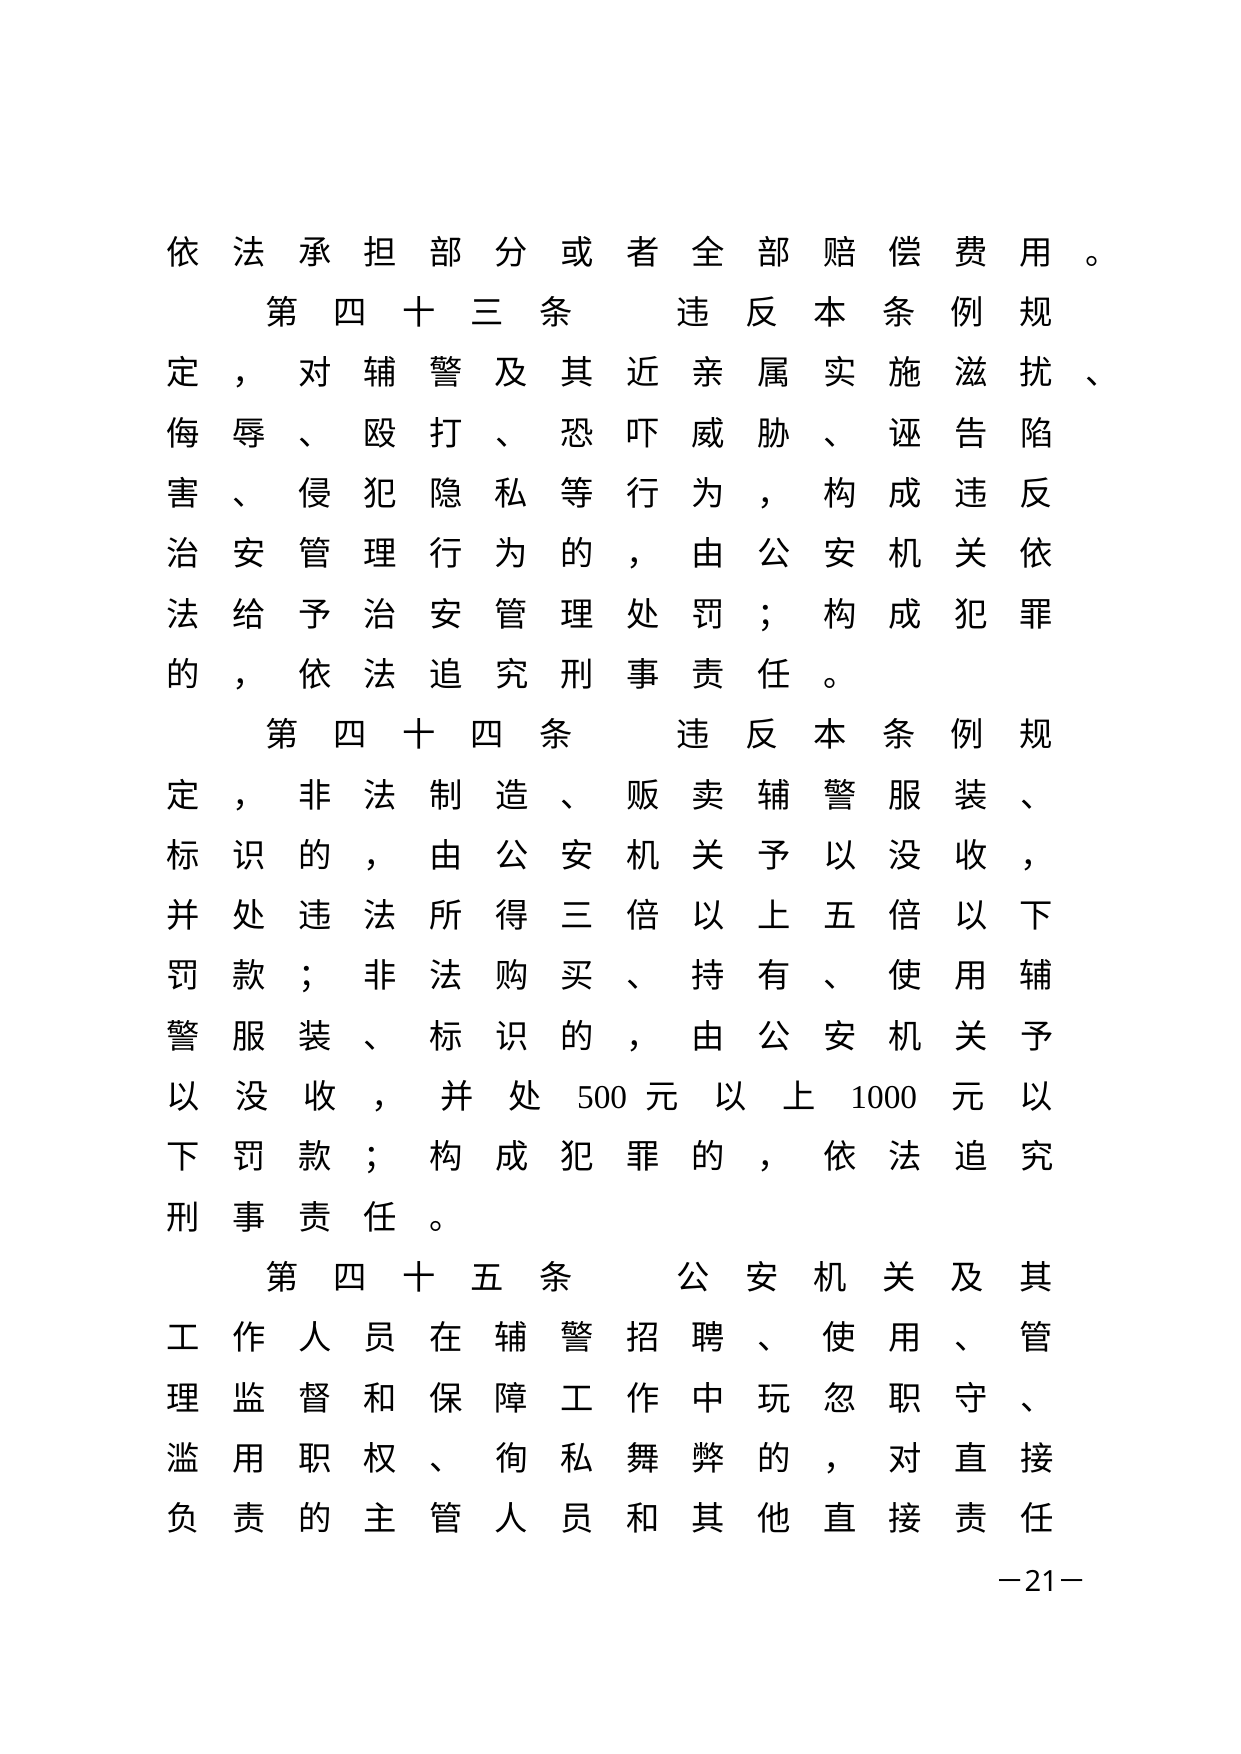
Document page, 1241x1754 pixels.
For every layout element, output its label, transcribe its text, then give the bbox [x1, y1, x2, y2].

text 第四十四条 违反本条例规定，非法制造、贩卖辅警服装、标识的，由公安机关予以没收，并处违法所得三倍以上五倍以下罚款；非法购买、持有、使用辅警服装、标识的，由公安机关予以没收，并处500元以上1000元以下罚款；构成犯罪的，依法追究刑事责任。 [167, 702, 1085, 1245]
text 第四十三条 违反本条例规定，对辅警及其近亲属实施滋扰、侮辱、殴打、恐吓威胁、诬告陷害、侵犯隐私等行为，构成违反治安管理行为的，由公安机关依法给予治安管理处罚；构成犯罪的，依法追究刑事责任。 [167, 280, 1085, 702]
text 公安机关赔偿损失后，应当责令有故意或者重大过失的辅警依法承担部分或者全部赔偿费用。 [167, 219, 1085, 280]
text 第四十五条 公安机关及其工作人员在辅警招聘、使用、管理监督和保障工作中玩忽职守、滥用职权、徇私舞弊的，对直接负责的主管人员和其他直接责任人员依法给予处分；构成犯罪的，依法追究刑事责任。 [167, 1245, 1085, 1546]
